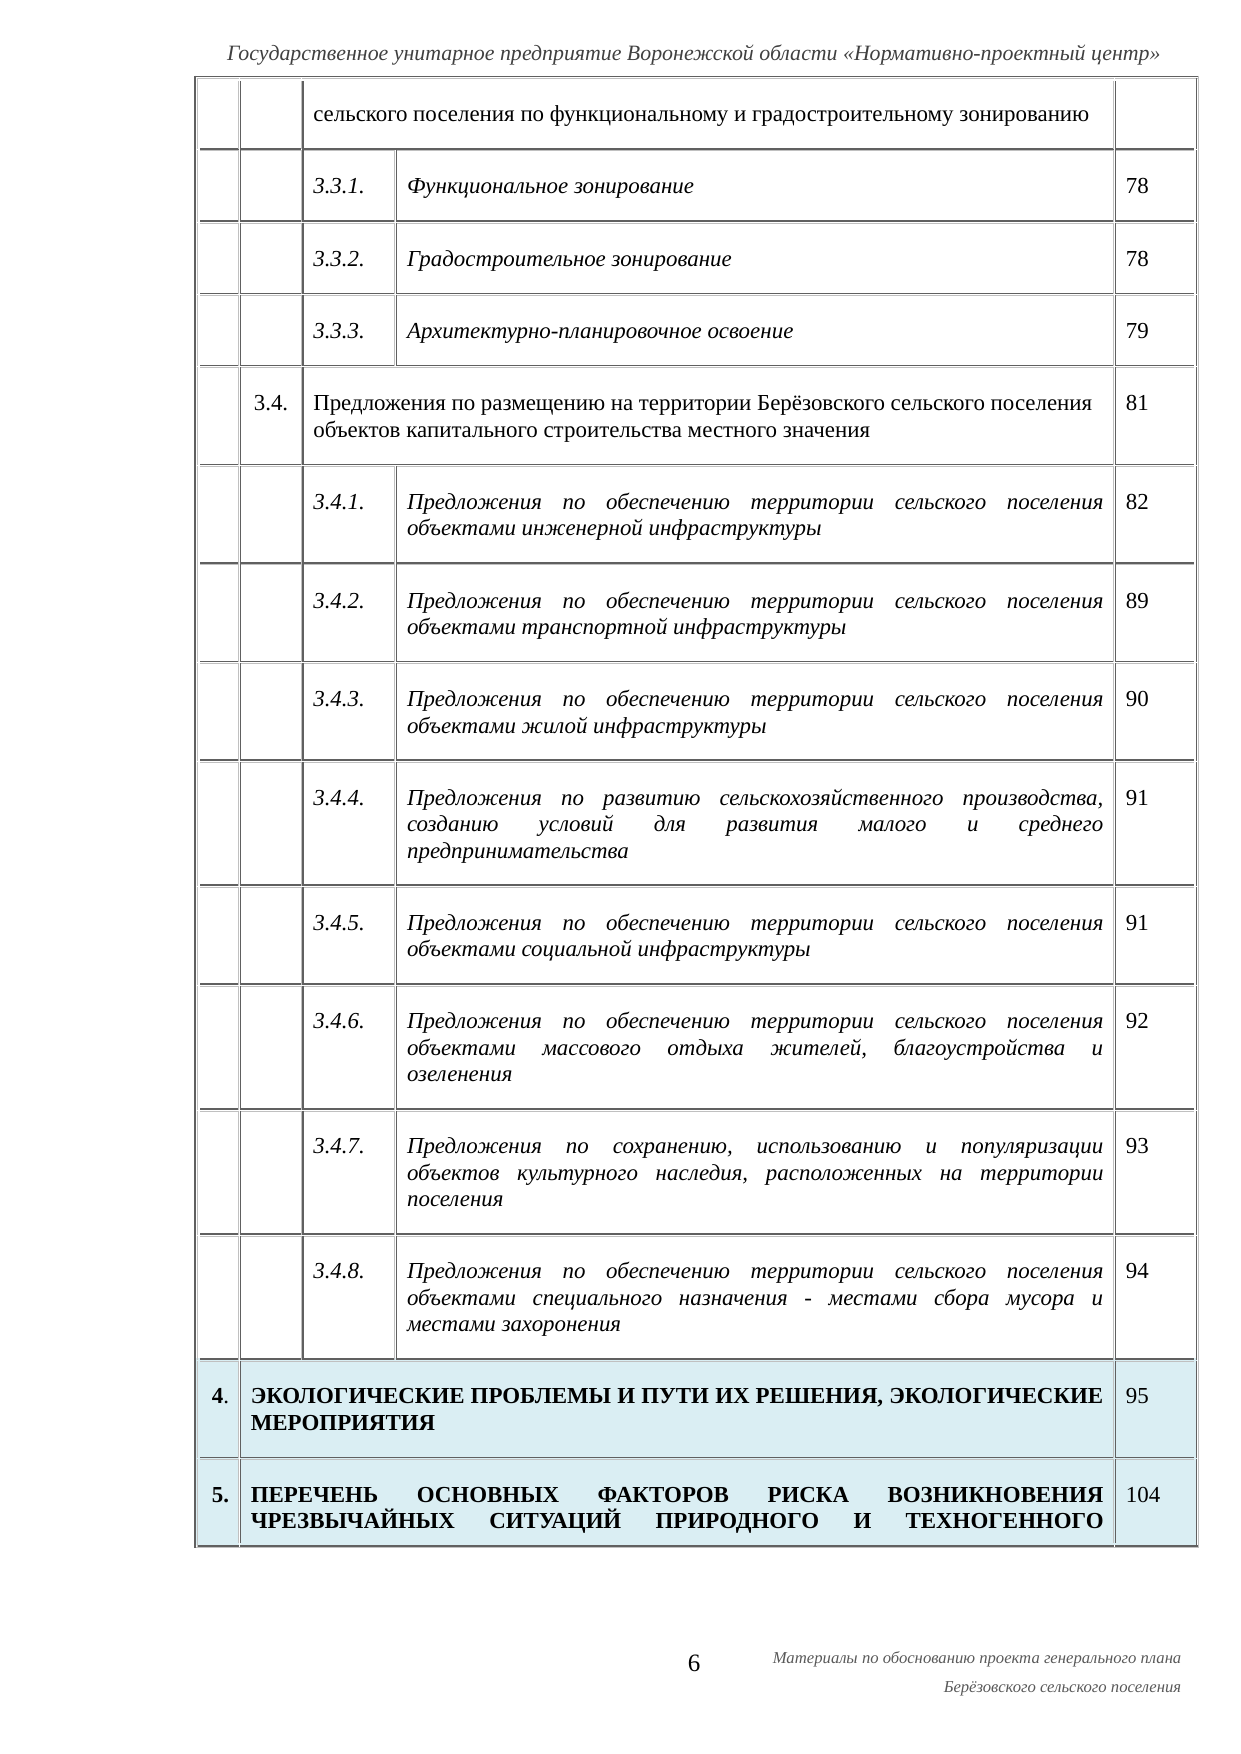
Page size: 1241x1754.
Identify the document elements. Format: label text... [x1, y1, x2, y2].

table_cell [196, 661, 239, 759]
table_cell 3.4.2. [304, 565, 394, 661]
table_cell 3.4.7. [304, 1112, 394, 1233]
table_cell [241, 987, 301, 1108]
table_cell 91 [1116, 884, 1196, 983]
table_cell 3.3.2. [304, 224, 394, 292]
table_cell [196, 365, 239, 463]
table_cell 3.4.4. [304, 763, 394, 884]
table_cell [198, 1108, 238, 1233]
table_cell 77 [1115, 79, 1196, 148]
table_cell 89 [1116, 562, 1196, 661]
table_cell 78 [1116, 220, 1196, 292]
table_cell Предложения по обеспечению территории сельского поселения объектами транспортной инфраструктуры [397, 565, 1113, 661]
table_cell Предложения по обеспечению территории сельского поселения объектами массового отдыха жителей, благоустройства и озеленения [397, 987, 1113, 1108]
table_cell 90 [1115, 661, 1197, 759]
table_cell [302, 79, 1115, 148]
table_cell 3.3. [240, 77, 302, 148]
table_cell [198, 983, 238, 1108]
table_cell [241, 565, 301, 661]
table_cell [198, 1233, 238, 1358]
table_cell 104 [1115, 1457, 1197, 1545]
table_cell [198, 464, 238, 562]
table_cell Предложения по развитию сельскохозяйственного производства, созданию условий для развития малого и среднего предпринимательства [397, 763, 1113, 884]
table_cell 81 [1115, 365, 1197, 463]
table_cell 92 [1116, 983, 1196, 1108]
table_cell [198, 759, 238, 884]
table_cell [198, 562, 238, 661]
table_cell [198, 293, 238, 365]
table_cell [241, 1112, 301, 1233]
table_cell 3.4.1. [304, 467, 394, 562]
table_cell Архитектурно-планировочное освоение [397, 296, 1113, 365]
table_cell [241, 763, 301, 884]
table_cell 93 [1116, 1108, 1196, 1233]
table_cell 3.4. [241, 368, 301, 463]
table_cell Предложения по обеспечению территории сельского поселения объектами инженерной инфраструктуры [397, 467, 1113, 562]
table_cell Предложения по обеспечению территории сельского поселения объектами жилой инфраструктуры [397, 664, 1113, 759]
table_cell [196, 148, 238, 220]
table_cell Предложения по размещению на территории Берёзовского сельского поселения объектов капитального строительства местного значения [304, 368, 1113, 463]
table_cell Функциональное зонирование [397, 151, 1113, 220]
table_cell 3.4.8. [304, 1237, 394, 1358]
table_cell [241, 151, 301, 220]
table_cell 82 [1116, 464, 1196, 562]
table_cell 91 [1116, 759, 1196, 884]
table_cell [241, 664, 301, 759]
table_cell [198, 220, 238, 292]
table_cell Предложения по обеспечению территории сельского поселения объектами социальной инфраструктуры [397, 888, 1113, 983]
table_cell 4. [198, 1358, 238, 1457]
table_cell 3.4.6. [304, 987, 394, 1108]
table_cell [241, 1237, 301, 1358]
table_cell 78 [1116, 148, 1197, 220]
table_cell [241, 296, 301, 365]
table_cell [198, 79, 239, 148]
table_cell 5. [196, 1457, 239, 1545]
table_cell [198, 884, 238, 983]
table_cell 3.4.5. [304, 888, 394, 983]
table_cell 79 [1116, 293, 1196, 365]
table_cell [241, 467, 301, 562]
table_cell 94 [1116, 1233, 1196, 1358]
table_cell ЭКОЛОГИЧЕСКИЕ ПРОБЛЕМЫ И ПУТИ ИХ РЕШЕНИЯ, ЭКОЛОГИЧЕСКИЕ МЕРОПРИЯТИЯ [241, 1362, 1113, 1457]
table_cell Градостроительное зонирование [397, 224, 1113, 292]
table_cell [241, 224, 301, 292]
table_cell 3.3.3. [304, 296, 394, 365]
table_cell [241, 888, 301, 983]
table_cell Предложения по сохранению, использованию и популяризации объектов культурного наследия, расположенных на территории поселения [397, 1112, 1113, 1233]
table_cell 3.4.3. [304, 664, 394, 759]
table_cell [240, 1460, 1115, 1545]
table_cell Предложения по обеспечению территории сельского поселения объектами специального назначения - местами сбора мусора и местами захоронения [397, 1237, 1113, 1358]
table_cell 3.3.1. [304, 151, 394, 220]
table_cell 95 [1116, 1358, 1196, 1457]
